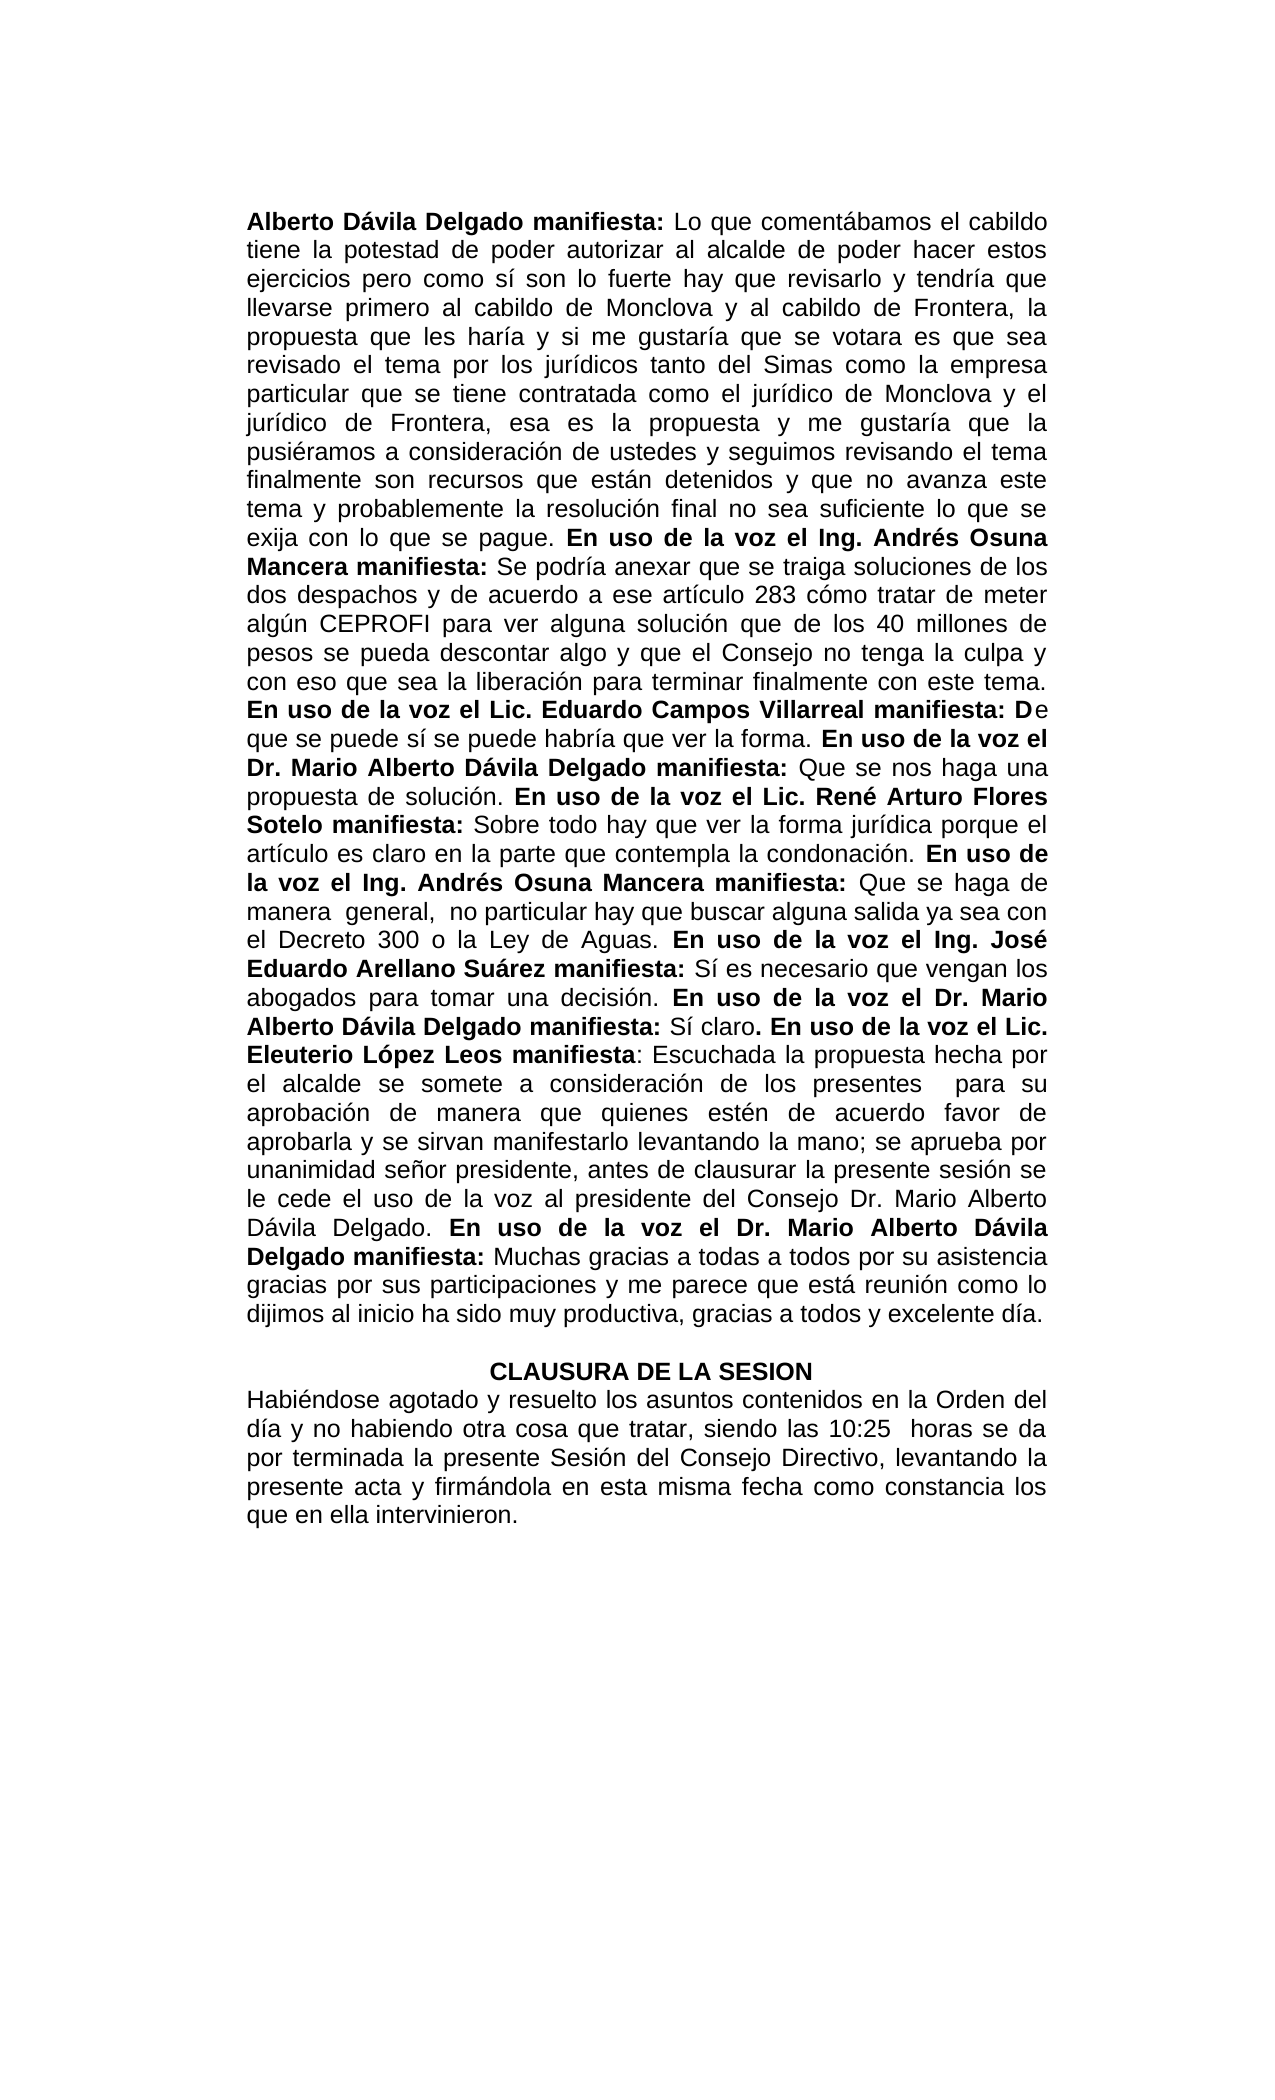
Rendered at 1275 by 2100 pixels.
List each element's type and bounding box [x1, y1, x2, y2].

table_cell [239, 207, 1056, 1613]
